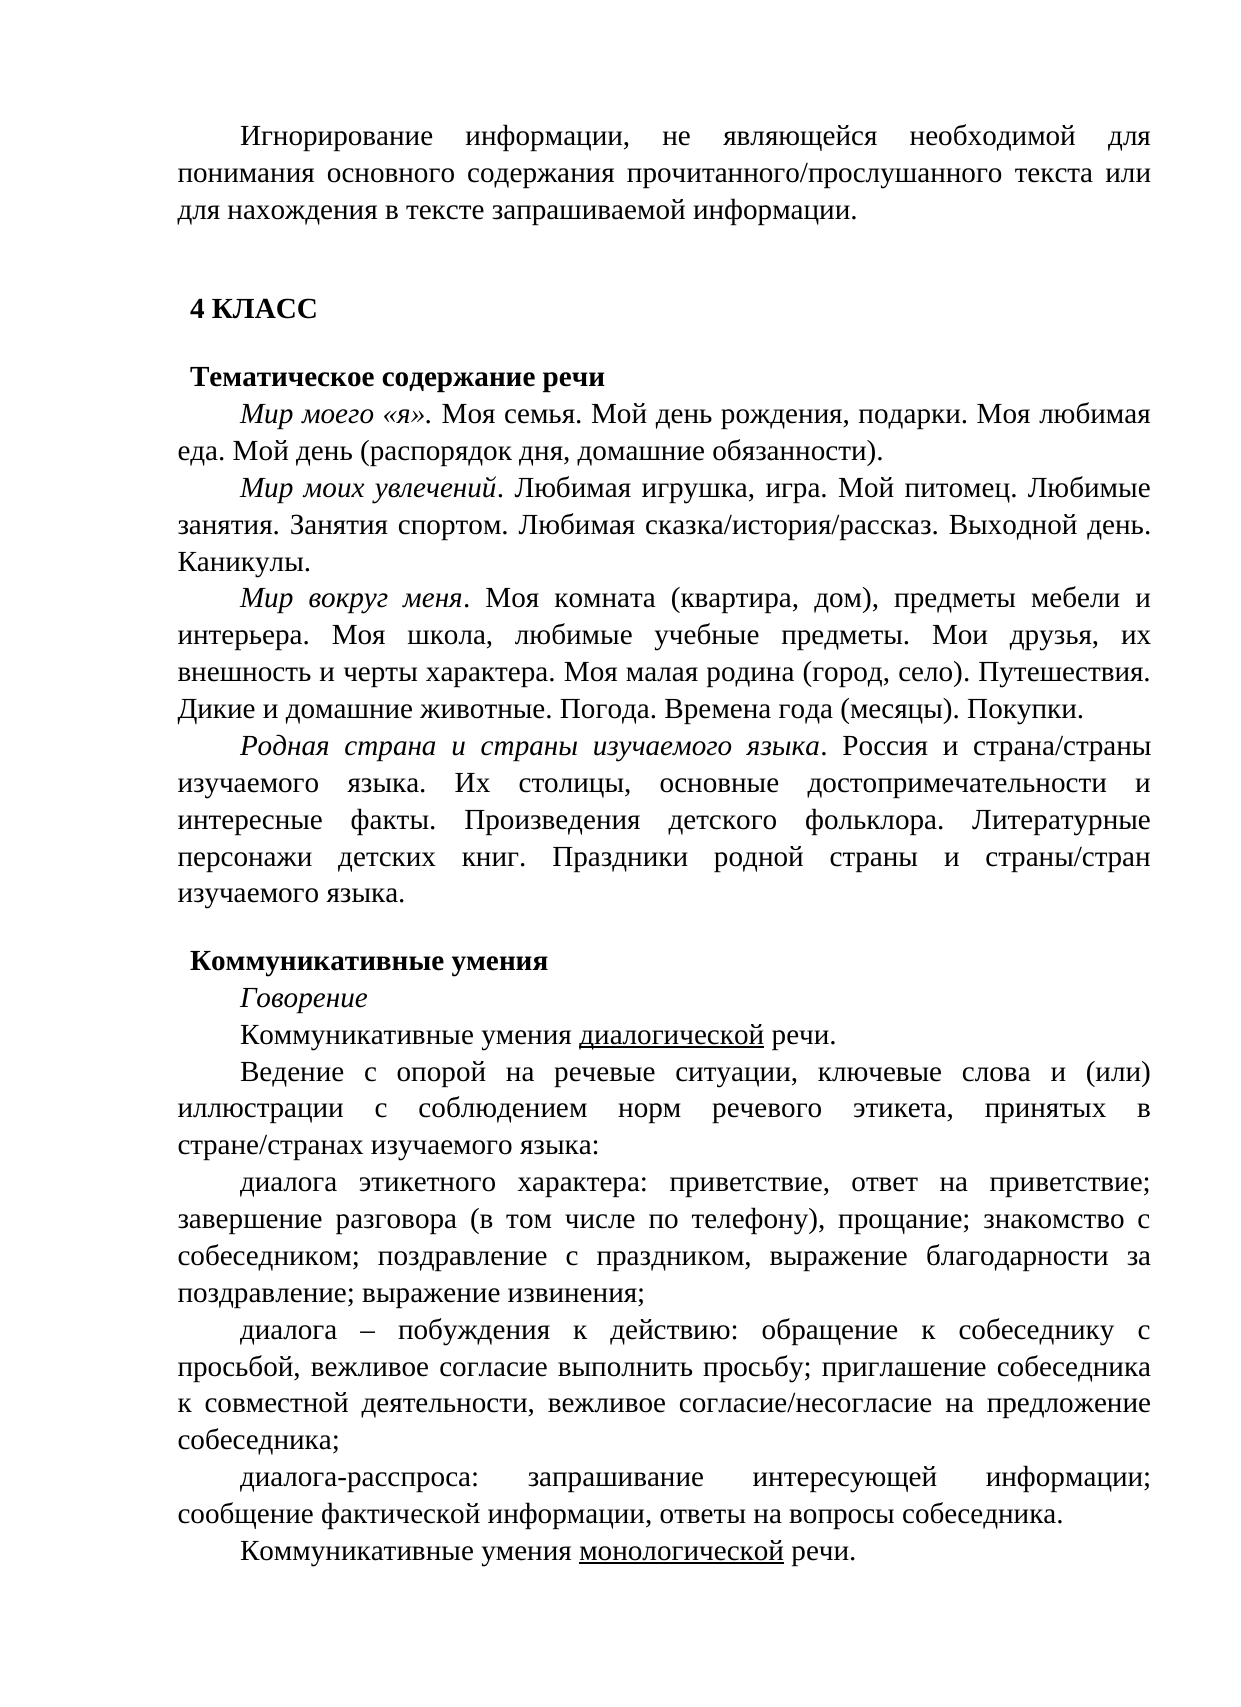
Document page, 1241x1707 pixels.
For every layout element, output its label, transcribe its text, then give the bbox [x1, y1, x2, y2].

text Тематическое содержание речи [190, 359, 1152, 393]
text Мир вокруг меня. Моя комната (квартира, дом), предметы мебели и интерьера. Моя школа, любимые учебные предметы. Мои друзья, их внешность и черты характера. Моя малая родина (город, село). Путешествия. Дикие и домашние животные. Погода. Времена года (месяцы). Покупки. [177, 581, 1152, 725]
text Коммуникативные умения монологической речи. [177, 1533, 1152, 1567]
text Коммуникативные умения [190, 943, 1152, 977]
text диалога – побуждения к действию: обращение к собеседнику с просьбой, вежливое согласие выполнить просьбу; приглашение собеседника к совместной деятельности, вежливое согласие/несогласие на предложение собеседника; [177, 1312, 1152, 1456]
text Мир моего «я». Моя семья. Мой день рождения, подарки. Моя любимая еда. Мой день (распорядок дня, домашние обязанности). [177, 396, 1152, 467]
text Мир моих увлечений. Любимая игрушка, игра. Мой питомец. Любимые занятия. Занятия спортом. Любимая сказка/история/рассказ. Выходной день. Каникулы. [177, 470, 1152, 577]
text Говорение [177, 980, 1152, 1013]
text диалога-расспроса: запрашивание интересующей информации; сообщение фактической информации, ответы на вопросы собеседника. [177, 1459, 1152, 1530]
text Родная страна и страны изучаемого языка. Россия и страна/страны изучаемого языка. Их столицы, основные достопримечательности и интересные факты. Произведения детского фольклора. Литературные персонажи детских книг. Праздники родной страны и страны/стран изучаемого языка. [177, 728, 1152, 909]
text 4 КЛАСС [190, 292, 1152, 325]
text Ведение с опорой на речевые ситуации, ключевые слова и (или) иллюстрации с соблюдением норм речевого этикета, принятых в стране/странах изучаемого языка: [177, 1054, 1152, 1161]
text Коммуникативные умения диалогической речи. [177, 1017, 1152, 1050]
text диалога этикетного характера: приветствие, ответ на приветствие; завершение разговора (в том числе по телефону), прощание; знакомство с собеседником; поздравление с праздником, выражение благодарности за поздравление; выражение извинения; [177, 1164, 1152, 1308]
text Игнорирование информации, не являющейся необходимой для понимания основного содержания прочитанного/прослушанного текста или для нахождения в тексте запрашиваемой информации. [177, 118, 1152, 225]
